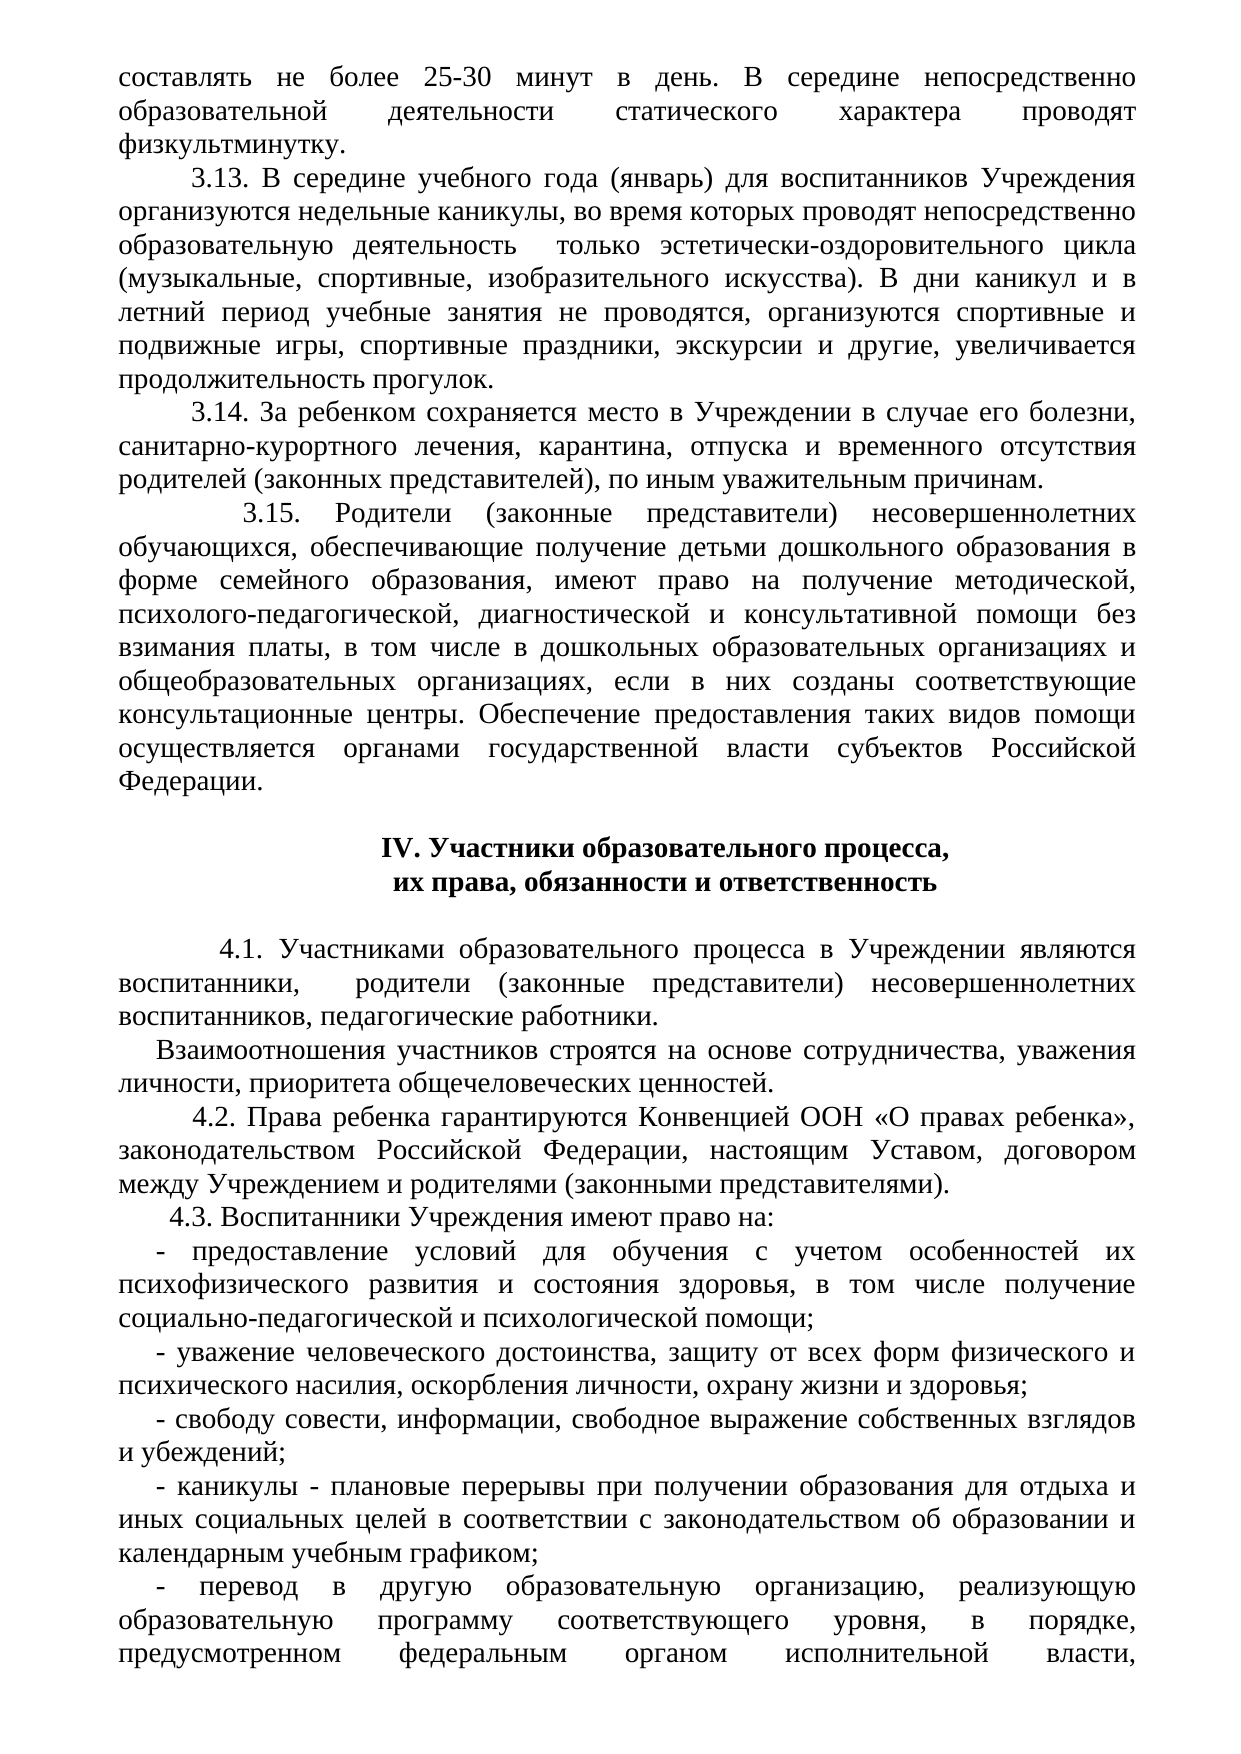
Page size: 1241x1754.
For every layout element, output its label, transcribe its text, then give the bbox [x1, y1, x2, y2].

text 3.15. Родители (законные представители) несовершеннолетних обучающихся, обеспечивающие получение детьми дошкольного образования в форме семейного образования, имеют право на получение методической, психолого-педагогической, диагностической и консультативной помощи без взимания платы, в том числе в дошкольных образовательных организациях и общеобразовательных организациях, если в них созданы соответствующие консультационные центры. Обеспечение предоставления таких видов помощи осуществляется органами государственной власти субъектов Российской Федерации. [118, 495, 1137, 797]
text 3.14. За ребенком сохраняется место в Учреждении в случае его болезни, санитарно-курортного лечения, карантина, отпуска и временного отсутствия родителей (законных представителей), по иным уважительным причинам. [118, 394, 1137, 495]
text их права, обязанности и ответственность [118, 864, 1137, 898]
text 4.2. Права ребенка гарантируются Конвенцией ООН «О правах ребенка», законодательством Российской Федерации, настоящим Уставом, договором между Учреждением и родителями (законными представителями). [118, 1099, 1137, 1199]
text - уважение человеческого достоинства, защиту от всех форм физического и психического насилия, оскорбления личности, охрану жизни и здоровья; [118, 1334, 1137, 1401]
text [118, 1568, 1137, 1669]
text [118, 59, 1137, 160]
text Взаимоотношения участников строятся на основе сотрудничества, уважения личности, приоритета общечеловеческих ценностей. [118, 1032, 1137, 1099]
text - предоставление условий для обучения с учетом особенностей их психофизического развития и состояния здоровья, в том числе получение социально-педагогической и психологической помощи; [118, 1233, 1137, 1334]
text IV. Участники образовательного процесса, [118, 831, 1137, 864]
text 3.13. В середине учебного года (январь) для воспитанников Учреждения организуются недельные каникулы, во время которых проводят непосредственно образовательную деятельность только эстетически-оздоровительного цикла (музыкальные, спортивные, изобразительного искусства). В дни каникул и в летний период учебные занятия не проводятся, организуются спортивные и подвижные игры, спортивные праздники, экскурсии и другие, увеличивается продолжительность прогулок. [118, 160, 1137, 394]
text 4.3. Воспитанники Учреждения имеют право на: [118, 1199, 1137, 1233]
text - свободу совести, информации, свободное выражение собственных взглядов и убеждений; [118, 1401, 1137, 1468]
text 4.1. Участниками образовательного процесса в Учреждении являются воспитанники, родители (законные представители) несовершеннолетних воспитанников, педагогические работники. [118, 931, 1137, 1032]
text - каникулы - плановые перерывы при получении образования для отдыха и иных социальных целей в соответствии с законодательством об образовании и календарным учебным графиком; [118, 1468, 1137, 1568]
